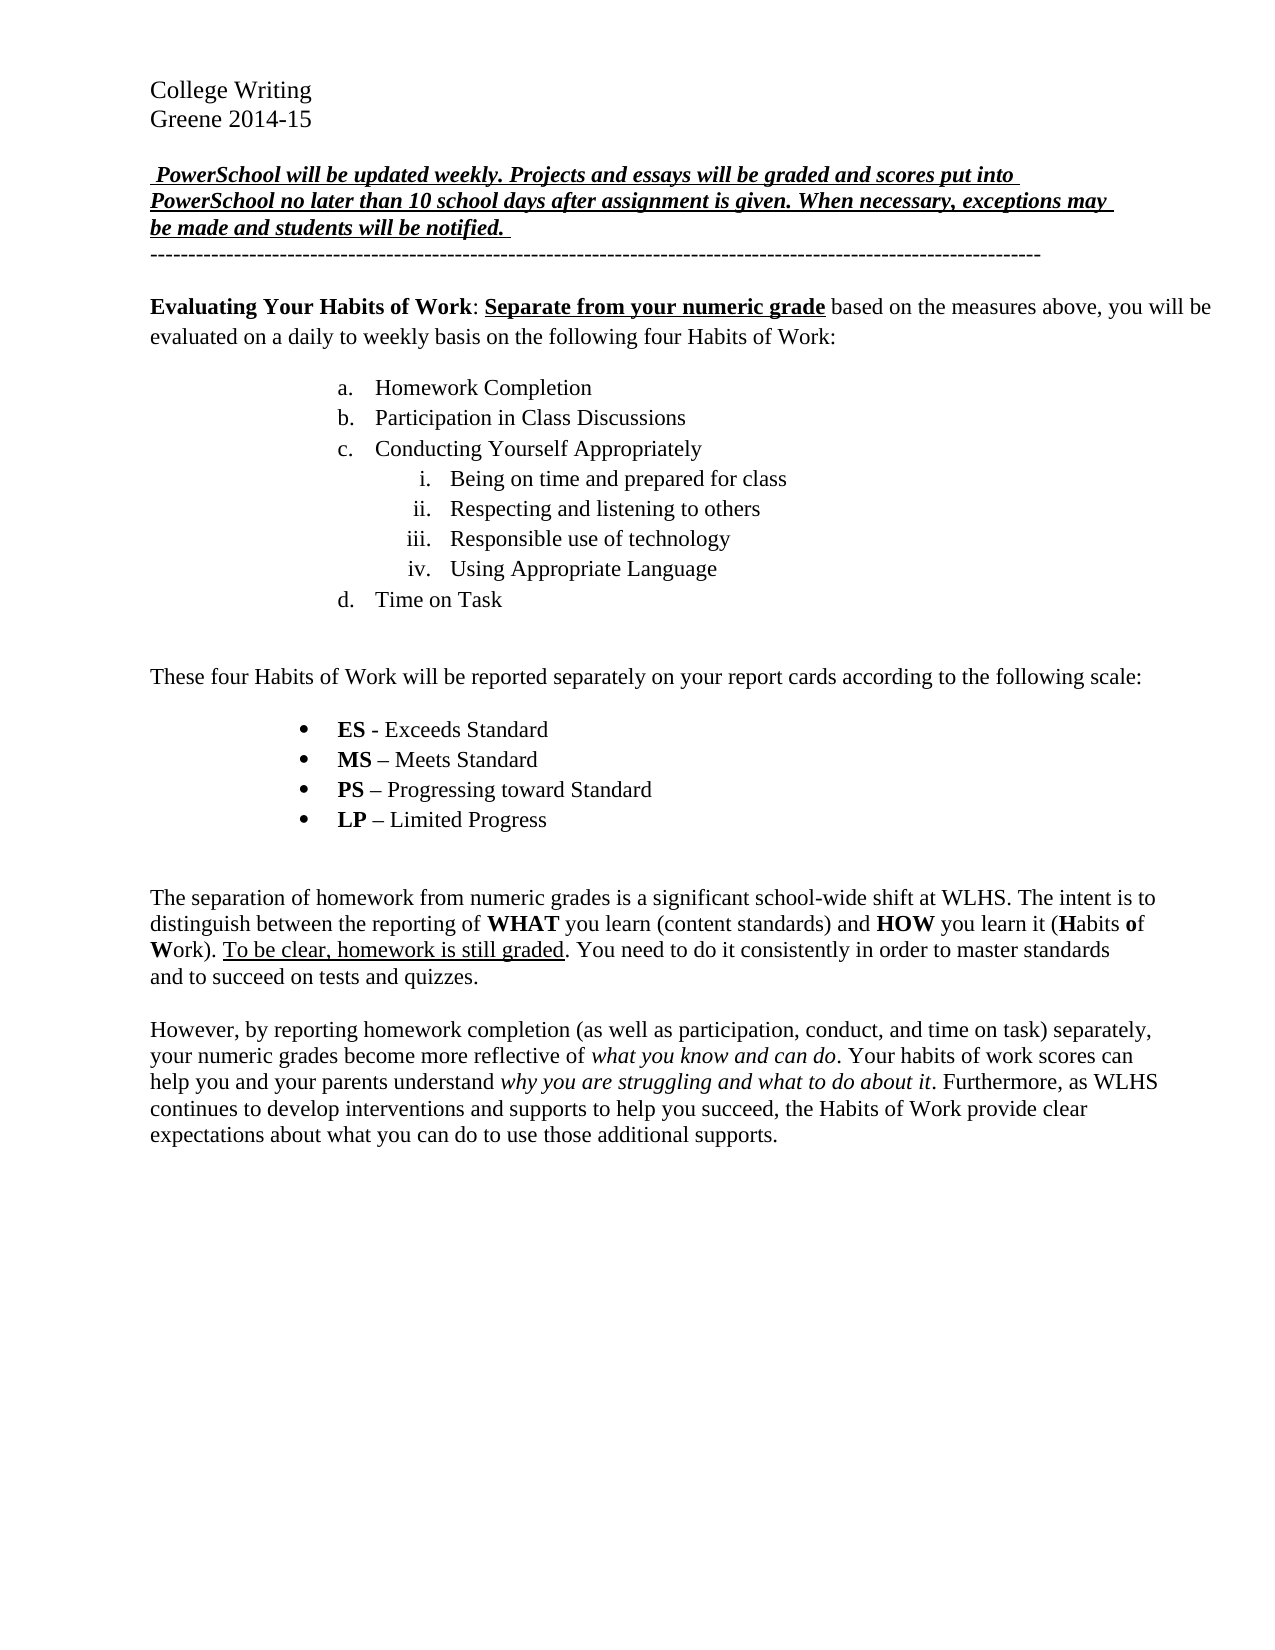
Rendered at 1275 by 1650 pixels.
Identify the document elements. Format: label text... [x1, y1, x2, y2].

list Conducting Yourself Appropriately [337, 435, 1275, 461]
text Evaluating Your Habits of Work: Separate from your numeric grade based on the measures above, you will be evaluated on a daily to weekly basis on the following four Habits of Work: [150, 293, 1275, 349]
text expectations about what you can do to use those additional supports. [150, 1121, 1275, 1147]
list Being on time and prepared for class [431, 465, 1275, 491]
text PowerSchool will be updated weekly. Projects and essays will be graded and scores put into PowerSchool no later than 10 school days after assignment is given. When necessary, exceptions may be made and students will be notified. [150, 161, 1125, 240]
text --------------------------------------------------------------------------------------------------------------------- [150, 240, 1125, 267]
list Respecting and listening to others [431, 495, 1275, 521]
text The separation of homework from numeric grades is a significant school-wide shift at WLHS. The intent is to [150, 884, 1275, 910]
list Time on Task [337, 586, 1275, 612]
list LP – Limited Progress [300, 806, 1275, 833]
list ES - Exceeds Standard [150, 716, 1125, 742]
text These four Habits of Work will be reported separately on your report cards according to the following scale: [150, 663, 1275, 689]
list MS – Meets Standard [300, 746, 1275, 772]
list Responsible use of technology [431, 525, 1275, 552]
list Using Appropriate Language [431, 556, 1275, 582]
list Homework Completion [337, 374, 1275, 401]
text help you and your parents understand why you are struggling and what to do about it. Furthermore, as WLHS [150, 1068, 1275, 1095]
text and to succeed on tests and quizzes. [150, 963, 1275, 989]
text continues to develop interventions and supports to help you succeed, the Habits of Work provide clear [150, 1095, 1275, 1121]
list PS – Progressing toward Standard [300, 776, 1275, 803]
text distinguish between the reporting of WHAT you learn (content standards) and HOW you learn it (Habits of [150, 910, 1275, 937]
text Work). To be clear, homework is still graded. You need to do it consistently in order to master standards [150, 937, 1275, 963]
text your numeric grades become more reflective of what you know and can do. Your habits of work scores can [150, 1042, 1275, 1068]
text However, by reporting homework completion (as well as participation, conduct, and time on task) separately, [150, 1016, 1275, 1042]
list Participation in Class Discussions [337, 404, 1275, 431]
